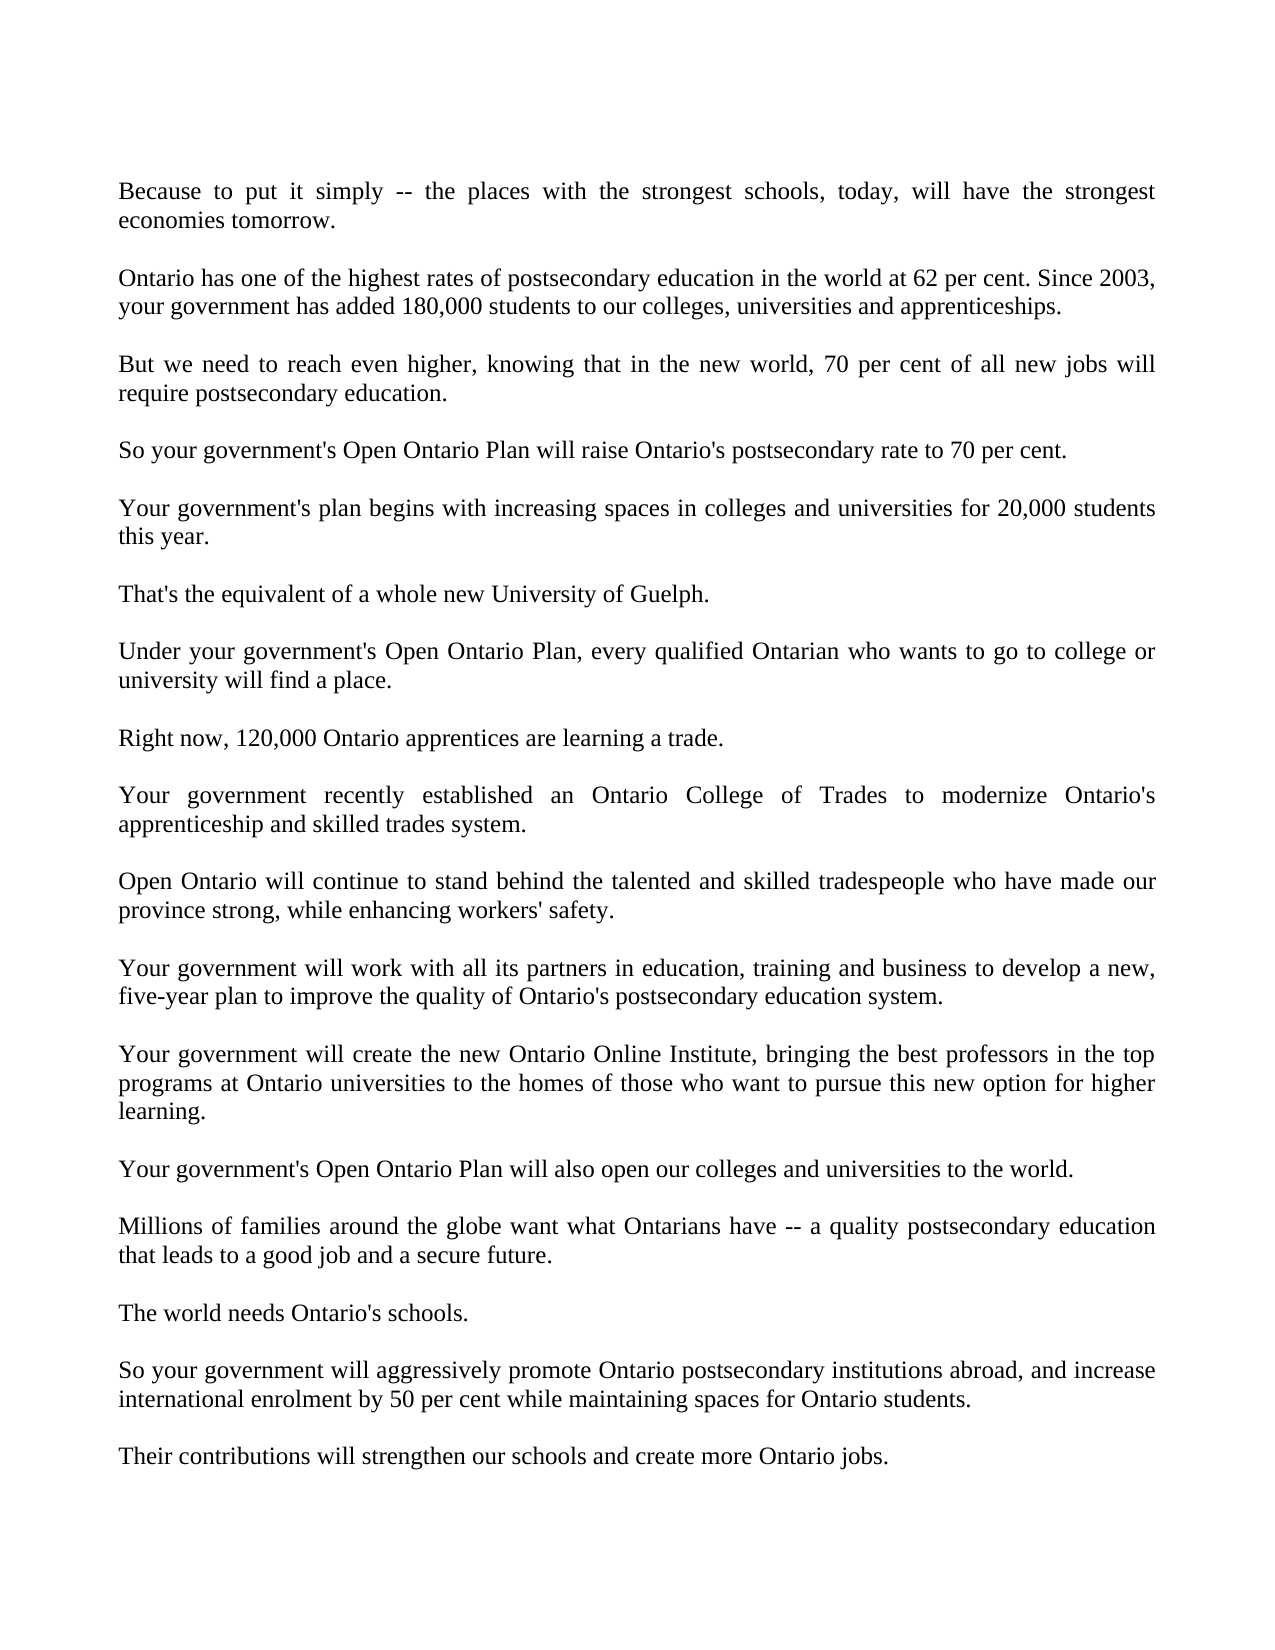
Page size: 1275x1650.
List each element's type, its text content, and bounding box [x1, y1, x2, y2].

text Because to put it simply -- the places with the strongest schools, today, will have the strongest economies tomorrow. [118, 176, 1157, 234]
text That's the equivalent of a whole new University of Guelph. [118, 579, 1157, 608]
text Ontario has one of the highest rates of postsecondary education in the world at 62 per cent. Since 2003, your government has added 180,000 students to our colleges, universities and apprenticeships. [118, 263, 1157, 320]
text Millions of families around the globe want what Ontarians have -- a quality postsecondary education that leads to a good job and a secure future. [118, 1211, 1157, 1269]
text Under your government's Open Ontario Plan, every qualified Ontarian who wants to go to college or university will find a place. [118, 636, 1157, 694]
text So your government's Open Ontario Plan will raise Ontario's postsecondary rate to 70 per cent. [118, 435, 1157, 464]
text But we need to reach even higher, knowing that in the new world, 70 per cent of all new jobs will require postsecondary education. [118, 349, 1157, 406]
text The world needs Ontario's schools. [118, 1298, 1157, 1326]
text Your government's plan begins with increasing spaces in colleges and universities for 20,000 students this year. [118, 493, 1157, 550]
text Their contributions will strengthen our schools and create more Ontario jobs. [118, 1441, 1157, 1470]
text Your government recently established an Ontario College of Trades to modernize Ontario's apprenticeship and skilled trades system. [118, 780, 1157, 838]
text So your government will aggressively promote Ontario postsecondary institutions abroad, and increase international enrolment by 50 per cent while maintaining spaces for Ontario students. [118, 1355, 1157, 1413]
text Your government will create the new Ontario Online Institute, bringing the best professors in the top programs at Ontario universities to the homes of those who want to pursue this new option for higher learning. [118, 1039, 1157, 1125]
text Your government will work with all its partners in education, training and business to develop a new, five-year plan to improve the quality of Ontario's postsecondary education system. [118, 953, 1157, 1010]
text Open Ontario will continue to stand behind the talented and skilled tradespeople who have made our province strong, while enhancing workers' safety. [118, 866, 1157, 924]
text Your government's Open Ontario Plan will also open our colleges and universities to the world. [118, 1154, 1157, 1183]
text Right now, 120,000 Ontario apprentices are learning a trade. [118, 723, 1157, 751]
